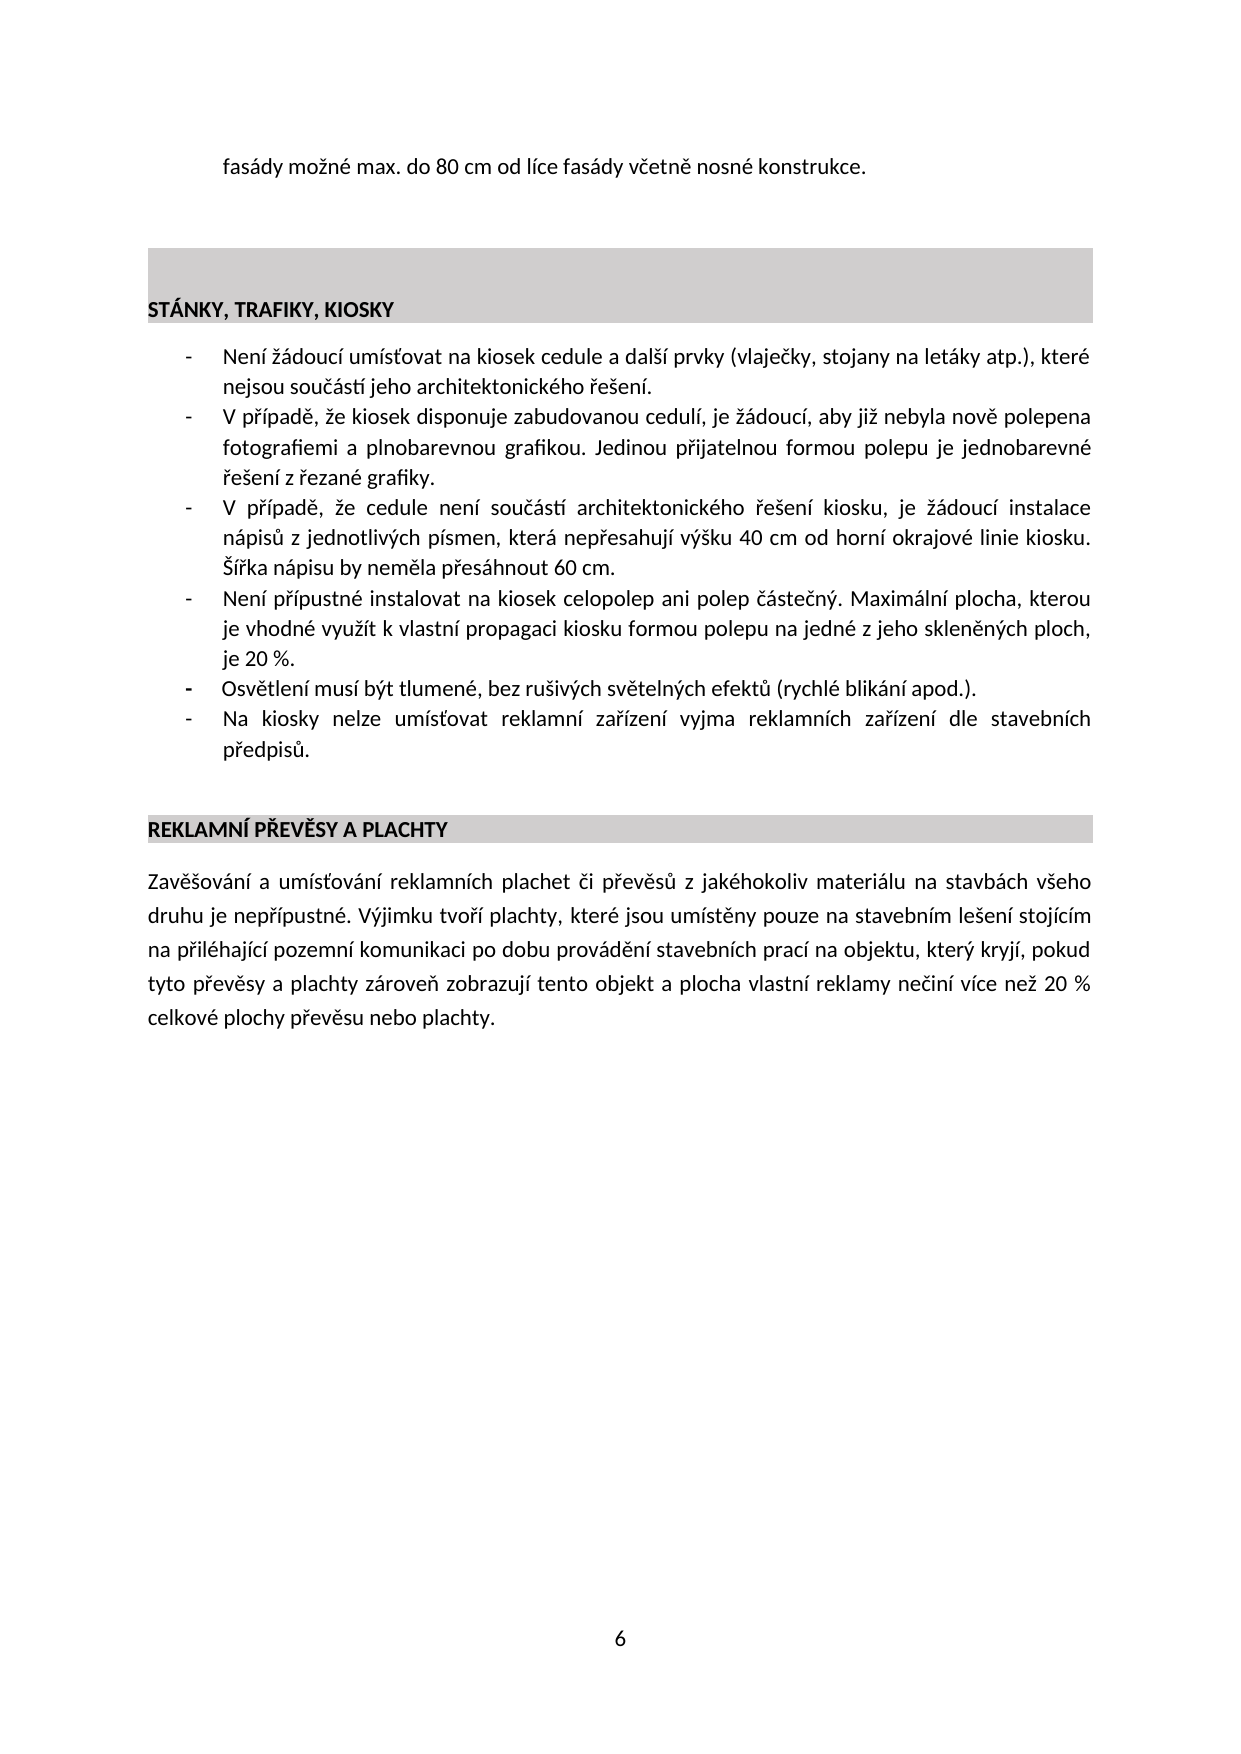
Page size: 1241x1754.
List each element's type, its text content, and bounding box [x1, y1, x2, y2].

list Není přípustné instalovat na kiosek celopolep ani polep částečný. Maximální plocha, kterou je vhodné využít k vlastní propagaci kiosku formou polepu na jedné z jeho skleněných ploch, je 20 %. [185, 584, 1093, 672]
list Není žádoucí umísťovat na kiosek cedule a další prvky (vlaječky, stojany na letáky atp.), které nejsou součástí jeho architektonického řešení. [185, 342, 1093, 400]
text Zavěšování a umísťování reklamních plachet či převěsů z jakéhokoliv materiálu na stavbách všeho druhu je nepřípustné. Výjimku tvoří plachty, které jsou umístěny pouze na stavebním lešení stojícím na přiléhající pozemní komunikaci po dobu provádění stavebních prací na objektu, který kryjí, pokud tyto převěsy a plachty zároveň zobrazují tento objekt a plocha vlastní reklamy nečiní více než 20 % celkové plochy převěsu nebo plachty. [148, 862, 1093, 1032]
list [185, 148, 1093, 181]
text REKLAMNÍ PŘEVĚSY A PLACHTY [148, 815, 1093, 843]
list Osvětlení musí být tlumené, bez rušivých světelných efektů (rychlé blikání apod.). [185, 674, 1093, 702]
list V případě, že kiosek disponuje zabudovanou cedulí, je žádoucí, aby již nebyla nově polepena fotografiemi a plnobarevnou grafikou. Jedinou přijatelnou formou polepu je jednobarevné řešení z řezané grafiky. [185, 402, 1093, 491]
list Na kiosky nelze umísťovat reklamní zařízení vyjma reklamních zařízení dle stavebních předpisů. [185, 704, 1093, 763]
text STÁNKY, TRAFIKY, KIOSKY [148, 295, 1093, 323]
list V případě, že cedule není součástí architektonického řešení kiosku, je žádoucí instalace nápisů z jednotlivých písmen, která nepřesahují výšku 40 cm od horní okrajové linie kiosku. Šířka nápisu by neměla přesáhnout 60 cm. [185, 493, 1093, 581]
